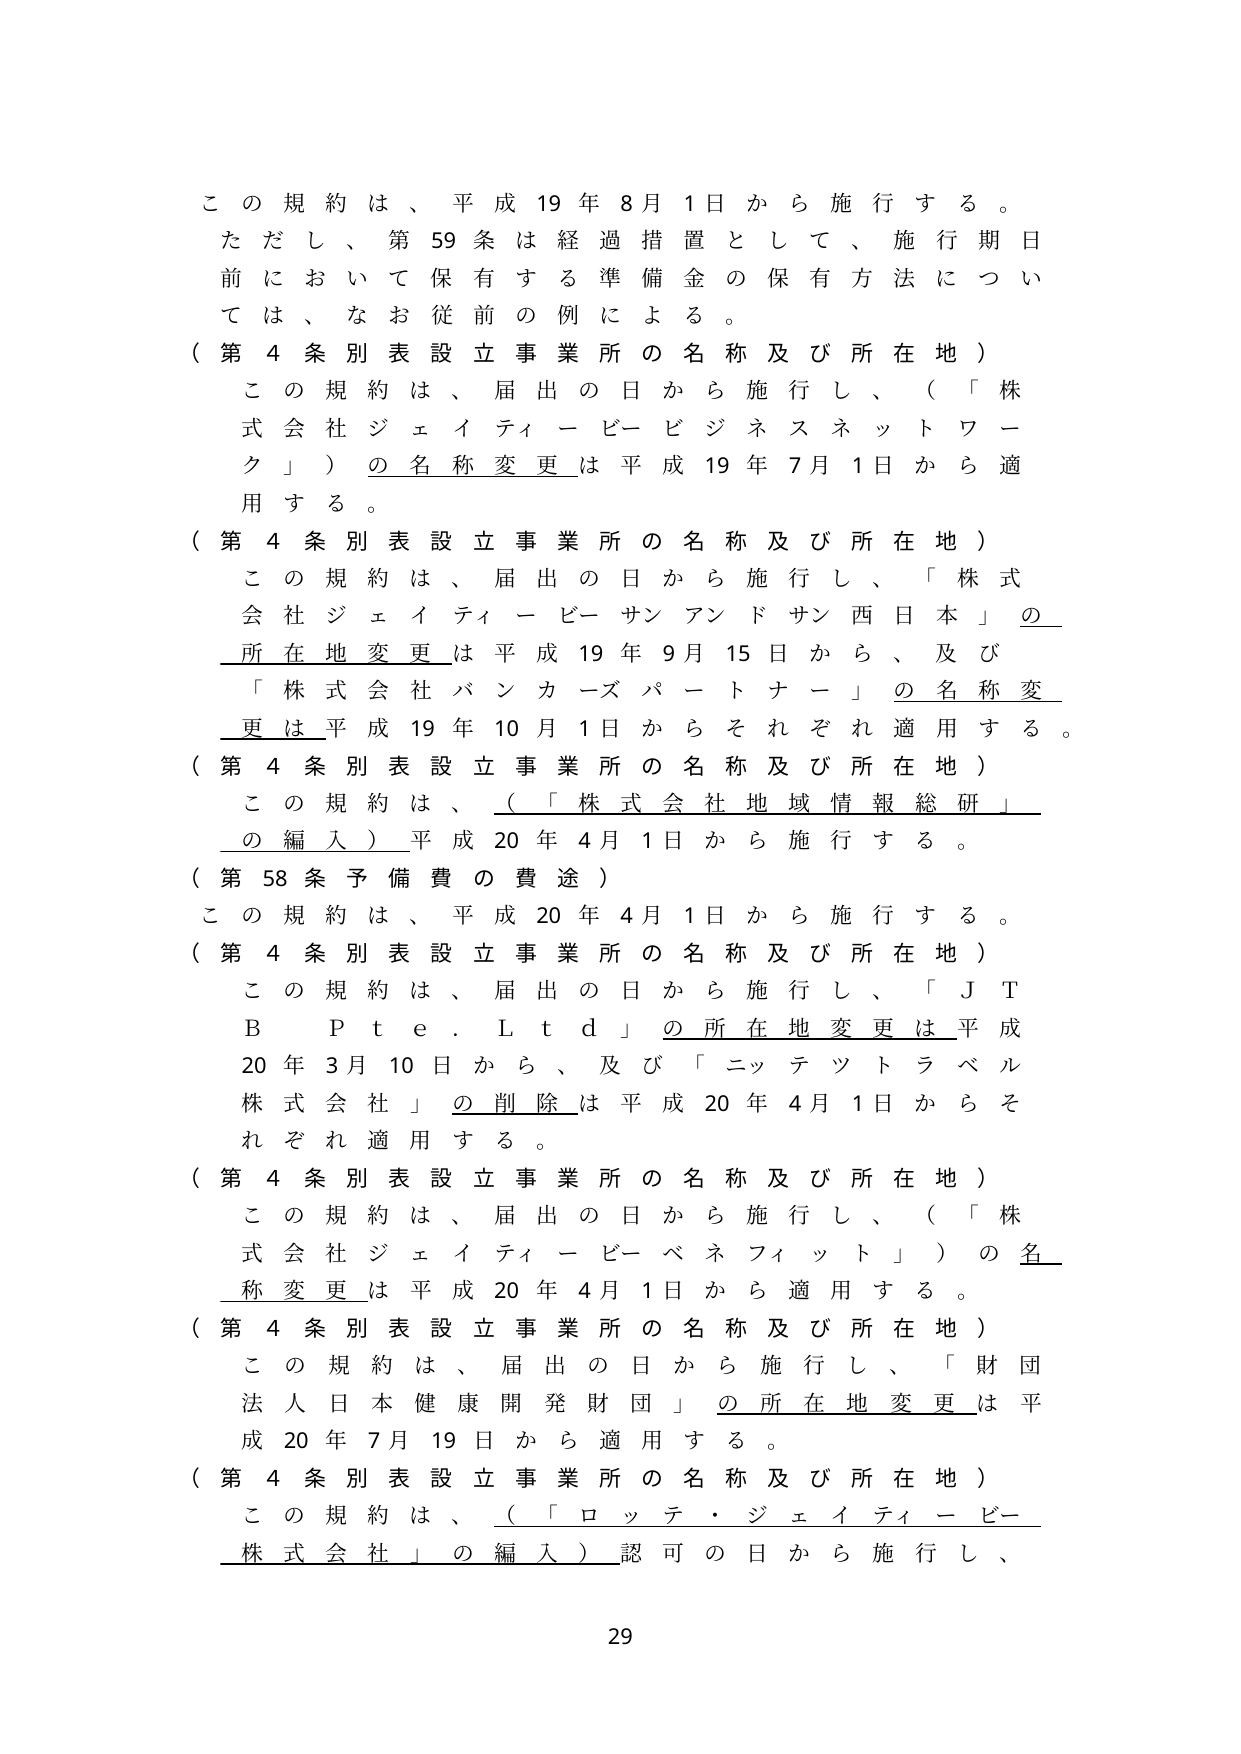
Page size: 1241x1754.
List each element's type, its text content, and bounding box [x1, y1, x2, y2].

text この規約は、届出の日から施行し、（「株式会社ジェイティービーベネフィット」）の名称変更は平成20年4月1日から適用する。 [220, 1196, 1062, 1308]
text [220, 1496, 1062, 1571]
text この規約は、平成19年8月1日から施行する。ただし、第59条は経過措置として、施行期日前において保有する準備金の保有方法については、なお従前の例による。 [199, 183, 1062, 333]
text （第58条予備費の費途） [178, 858, 1062, 896]
text この規約は、届出の日から施行し、（「株式会社ジェイティービービジネスネットワーク」）の名称変更は平成19年7月1日から適用する。 [220, 371, 1062, 521]
text （第４条別表設立事業所の名称及び所在地） [178, 1158, 1062, 1196]
text （第４条別表設立事業所の名称及び所在地） [178, 1308, 1062, 1346]
text この規約は、平成20年4月1日から施行する。 [178, 896, 1062, 933]
text （第４条別表設立事業所の名称及び所在地） [178, 333, 1062, 371]
text （第４条別表設立事業所の名称及び所在地） [178, 746, 1062, 783]
text この規約は、届出の日から施行し、「株式会社ジェイティービーサンアンドサン西日本」の所在地変更は平成19年9月15日から、及び「株式会社」の名称変更は平成19年10月1日からそれぞれ適用する。 [220, 558, 1062, 746]
text （第４条別表設立事業所の名称及び所在地） [178, 1458, 1062, 1496]
text （第４条別表設立事業所の名称及び所在地） [178, 933, 1062, 971]
text この規約は、届出の日から施行し、「財団法人日本健康開発財団」の所在地変更は平成20年7月19日から適用する。 [220, 1346, 1062, 1458]
text （第４条別表設立事業所の名称及び所在地） [178, 521, 1062, 558]
text この規約は、（「株式会社地域情報総研」の編入）平成20年4月1日から施行する。 [220, 783, 1062, 858]
text この規約は、届出の日から施行し、「ＪＴＢ Ｐｔｅ．Ｌｔｄ」の所在地変更は平成20年3月10日から、及び「ニッテツトラベル株式会社」の削除は平成20年4月1日からそれぞれ適用する。 [220, 971, 1062, 1158]
